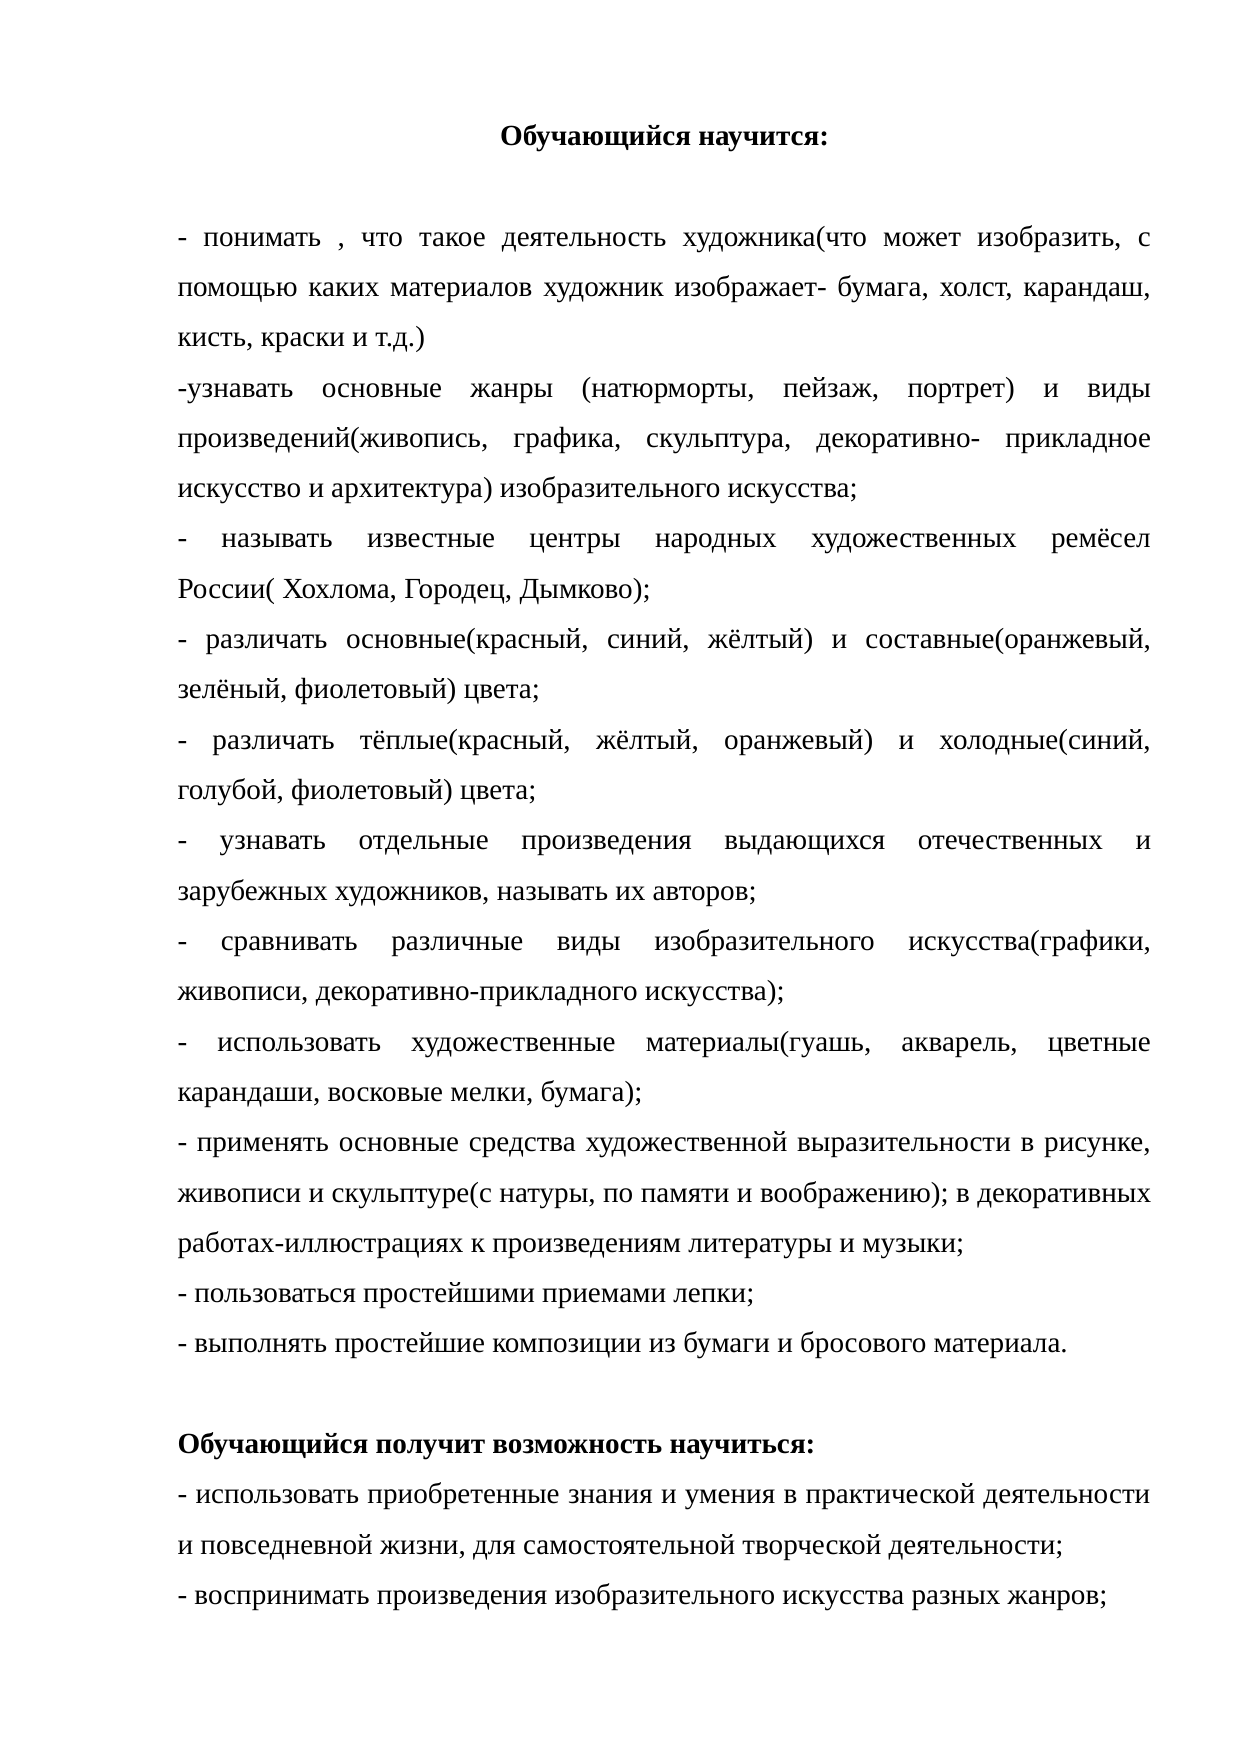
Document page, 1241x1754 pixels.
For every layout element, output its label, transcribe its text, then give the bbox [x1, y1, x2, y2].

text -узнавать основные жанры (натюрморты, пейзаж, портрет) и виды произведений(живопись, графика, скульптура, декоративно- прикладное искусство и архитектура) изобразительного искусства; [177, 370, 1152, 504]
text - пользоваться простейшими приемами лепки; [177, 1275, 1152, 1309]
text - называть известные центры народных художественных ремёсел России( Хохлома, Городец, Дымково); [177, 521, 1152, 604]
text - применять основные средства художественной выразительности в рисунке, живописи и скульптуре(с натуры, по памяти и воображению); в декоративных работах-иллюстрациях к произведениям литературы и музыки; [177, 1124, 1152, 1258]
text - использовать приобретенные знания и умения в практической деятельности и повседневной жизни, для самостоятельной творческой деятельности; [177, 1477, 1152, 1560]
text - понимать , что такое деятельность художника(что может изобразить, с помощью каких материалов художник изображает- бумага, холст, карандаш, кисть, краски и т.д.) [177, 219, 1152, 353]
text - воспринимать произведения изобразительного искусства разных жанров; [177, 1577, 1152, 1611]
text - различать основные(красный, синий, жёлтый) и составные(оранжевый, зелёный, фиолетовый) цвета; [177, 621, 1152, 705]
text - использовать художественные материалы(гуашь, акварель, цветные карандаши, восковые мелки, бумага); [177, 1024, 1152, 1108]
text Обучающийся научится: [177, 118, 1152, 152]
text - различать тёплые(красный, жёлтый, оранжевый) и холодные(синий, голубой, фиолетовый) цвета; [177, 722, 1152, 806]
text - узнавать отдельные произведения выдающихся отечественных и зарубежных художников, называть их авторов; [177, 822, 1152, 906]
text Обучающийся получит возможность научиться: [177, 1426, 1152, 1460]
text - выполнять простейшие композиции из бумаги и бросового материала. [177, 1326, 1152, 1359]
text - сравнивать различные виды изобразительного искусства(графики, живописи, декоративно-прикладного искусства); [177, 923, 1152, 1007]
